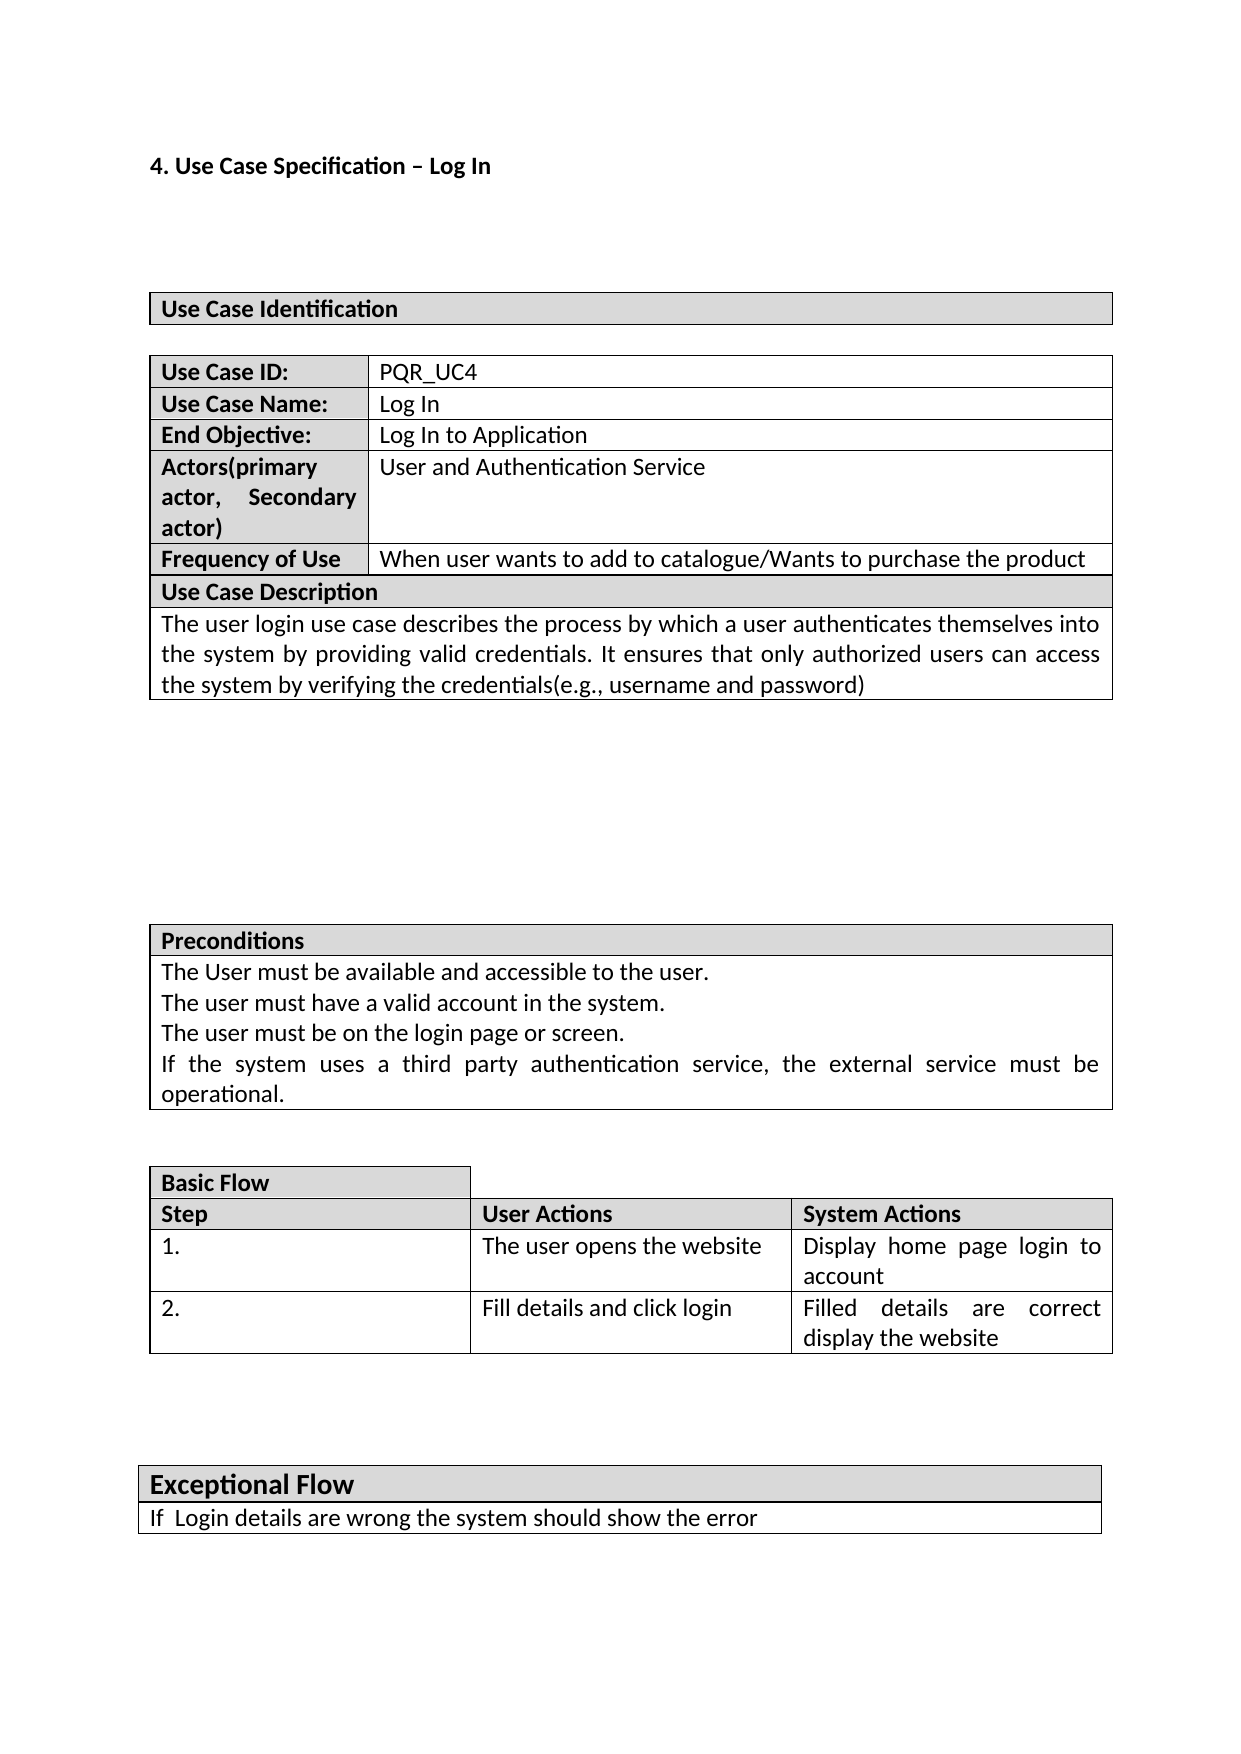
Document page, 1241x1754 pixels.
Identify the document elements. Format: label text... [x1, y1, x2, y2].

table_header Use Case Identification [151, 293, 1112, 324]
table_cell The user opens the website [471, 1230, 791, 1291]
table_cell The user login use case describes the process by which a user authenticates themselves into the system by providing valid credentials. It ensures that only authorized users can access the system by verifying the credentials(e.g., username and password) [151, 608, 1112, 699]
table_cell Log In [369, 388, 1112, 418]
table_cell Log In to Application [369, 420, 1112, 450]
table_cell The User must be available and accessible to the user. The user must have a valid account in the system. The user must be on the login page or screen. If the system uses a third party authentication service, the external service must be operational. [151, 956, 1112, 1109]
table_header PQR_UC4 [369, 356, 1112, 387]
table_header Basic Flow [151, 1167, 470, 1197]
table_header Use Case Description [151, 576, 1112, 607]
table_header Use Case ID: [151, 356, 368, 387]
table_cell 1. [151, 1230, 470, 1291]
table_cell Frequency of Use [151, 544, 368, 574]
table_cell Use Case Name: [151, 388, 368, 418]
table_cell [792, 1292, 1112, 1353]
text 4. Use Case Specification – Log In [150, 150, 1090, 181]
table_cell When user wants to add to catalogue/Wants to purchase the product [369, 544, 1112, 574]
table_cell Display home page login to account [792, 1230, 1112, 1291]
table_cell Fill details and click login [471, 1292, 791, 1353]
table_header Preconditions [151, 925, 1112, 955]
table_cell If Login details are wrong the system should show the error [139, 1503, 1101, 1533]
table_cell Actors(primary actor, Secondary actor) [151, 451, 368, 543]
table_cell Step [151, 1199, 470, 1229]
table_cell User and Authentication Service [369, 451, 1112, 543]
table_cell End Objective: [151, 420, 368, 450]
table_cell System Actions [792, 1199, 1112, 1229]
table_cell User Actions [471, 1199, 791, 1229]
table_cell 2. [151, 1292, 470, 1353]
table_header Exceptional Flow [139, 1466, 1101, 1501]
